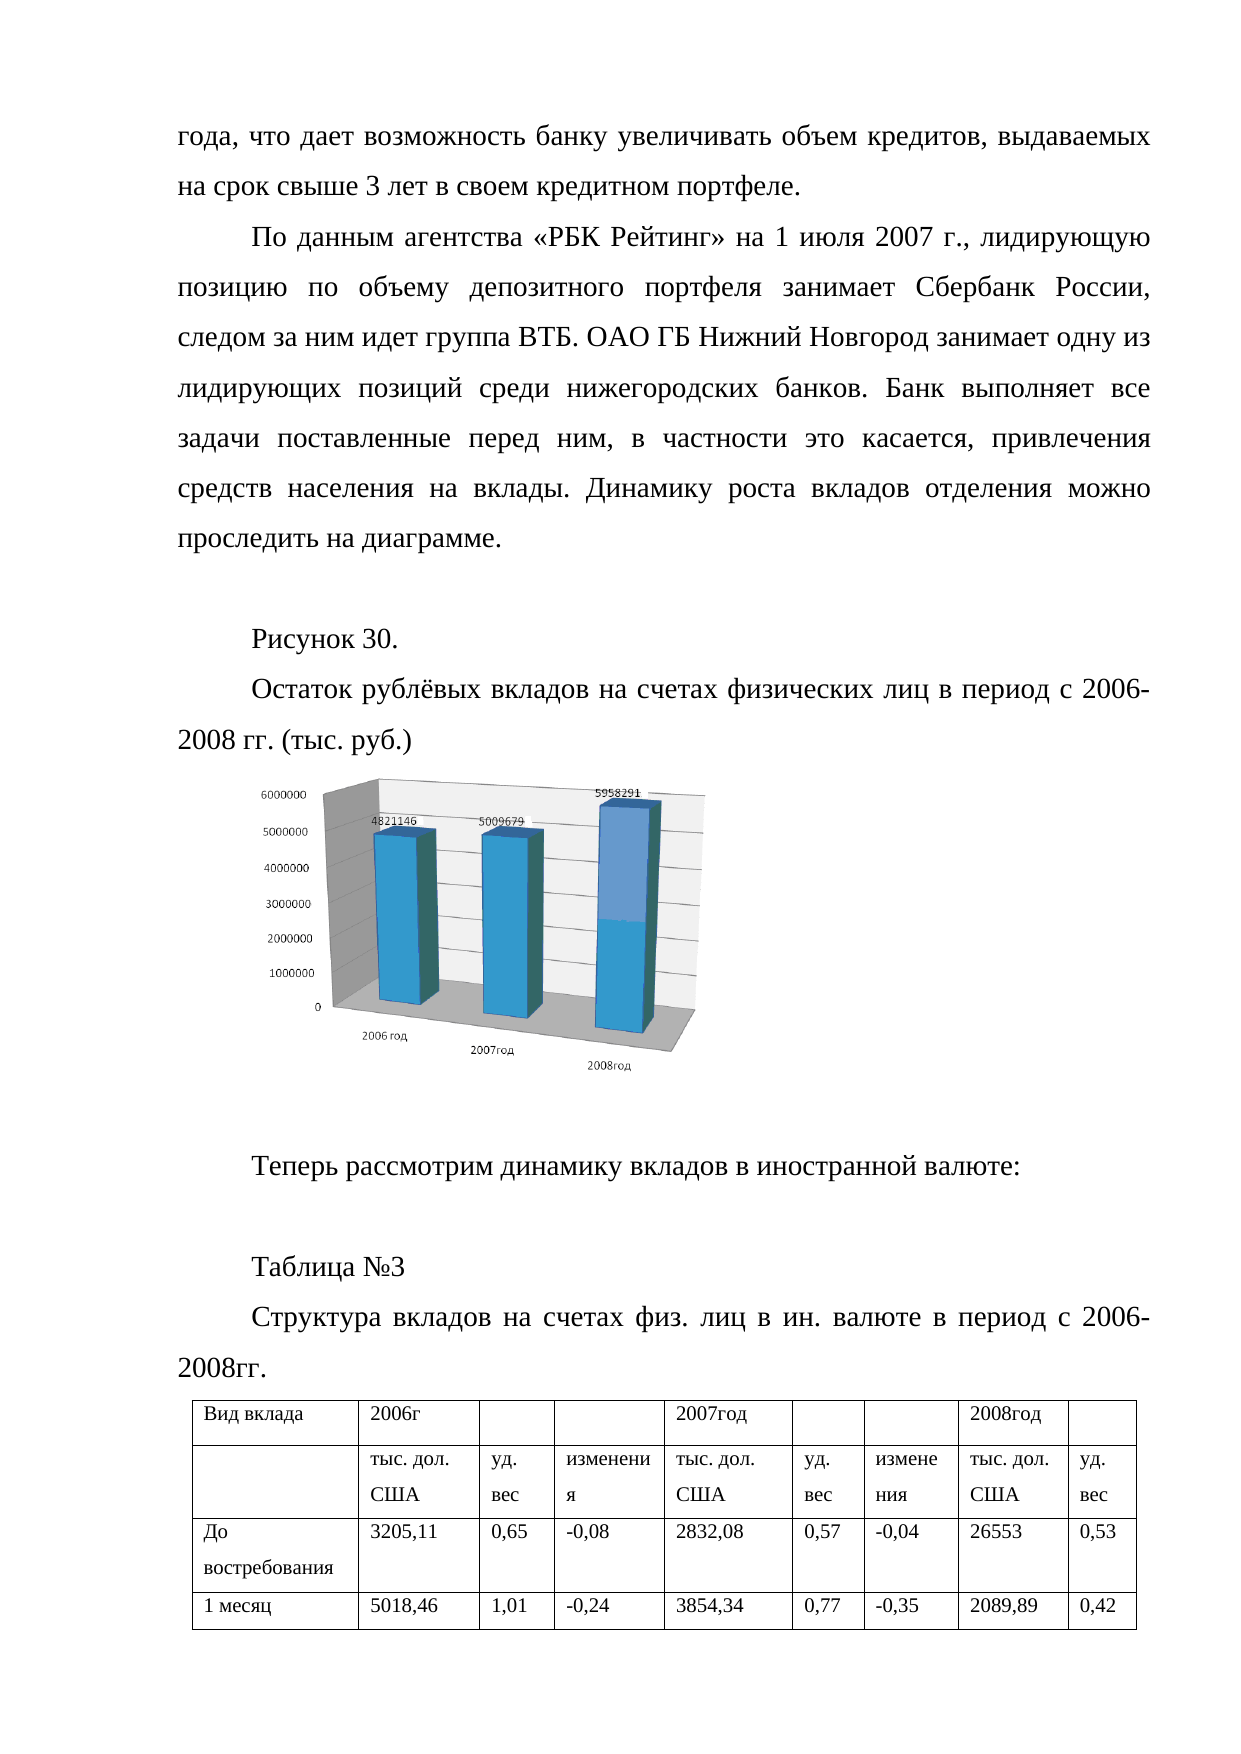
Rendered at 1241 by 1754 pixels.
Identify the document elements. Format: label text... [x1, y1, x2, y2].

table_cell уд. вес [1069, 1446, 1136, 1518]
table_header Вид вклада [193, 1401, 358, 1444]
table_cell До востребования [193, 1519, 358, 1592]
table_cell 0,65 [480, 1519, 554, 1592]
table_cell 1 месяц [193, 1593, 358, 1629]
table_cell -0,08 [555, 1519, 664, 1592]
table_header [480, 1401, 554, 1444]
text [177, 118, 1152, 202]
table_cell 26553 [959, 1519, 1068, 1592]
table_header 2007год [665, 1401, 792, 1444]
text Структура вкладов на счетах физ. лиц в ин. валюте в период с 2006-2008гг. [177, 1299, 1152, 1383]
table_header 2008год [959, 1401, 1068, 1444]
text Рисунок 30. [177, 621, 1152, 655]
table_header [1069, 1401, 1136, 1444]
table_cell 0,57 [793, 1519, 864, 1592]
table_cell 5018,46 [359, 1593, 479, 1629]
table_cell [193, 1446, 358, 1518]
table_cell 0,53 [1069, 1519, 1136, 1592]
table_cell 0,77 [793, 1593, 864, 1629]
table_cell изменения [865, 1446, 958, 1518]
table_cell уд. вес [793, 1446, 864, 1518]
table_cell тыс. дол. США [665, 1446, 792, 1518]
table_cell 0,42 [1069, 1593, 1136, 1629]
table_cell 3854,34 [665, 1593, 792, 1629]
table_cell тыс. дол. США [959, 1446, 1068, 1518]
table_cell 1,01 [480, 1593, 554, 1629]
table_cell -0,24 [555, 1593, 664, 1629]
table_cell тыс. дол. США [359, 1446, 479, 1518]
table_header [793, 1401, 864, 1444]
table_cell 2089,89 [959, 1593, 1068, 1629]
text Остаток рублёвых вкладов на счетах физических лиц в период с 2006-2008 гг. (тыс. руб.) [177, 672, 1152, 755]
table_cell -0,35 [865, 1593, 958, 1629]
table_header [555, 1401, 664, 1444]
table_cell 3205,11 [359, 1519, 479, 1592]
text По данным агентства «РБК Рейтинг» на 1 июля ., лидирующую позицию по объему депозитного портфеля занимает Сбербанк России, следом за ним идет группа ВТБ. ОАО ГБ Нижний Новгород занимает одну из лидирующих позиций среди нижегородских банков. Банк выполняет все задачи поставленные перед ним, в частности это касается, привлечения средств населения на вклады. Динамику роста вкладов отделения можно проследить на диаграмме. [177, 219, 1152, 554]
text Теперь рассмотрим динамику вкладов в иностранной валюте: [177, 1148, 1152, 1182]
picture [251, 772, 739, 1084]
text Таблица №3 [177, 1249, 1152, 1283]
table_cell уд. вес [480, 1446, 554, 1518]
table_cell изменения [555, 1446, 664, 1518]
table_cell 2832,08 [665, 1519, 792, 1592]
table_header 2006г [359, 1401, 479, 1444]
table_header [865, 1401, 958, 1444]
table_cell -0,04 [865, 1519, 958, 1592]
